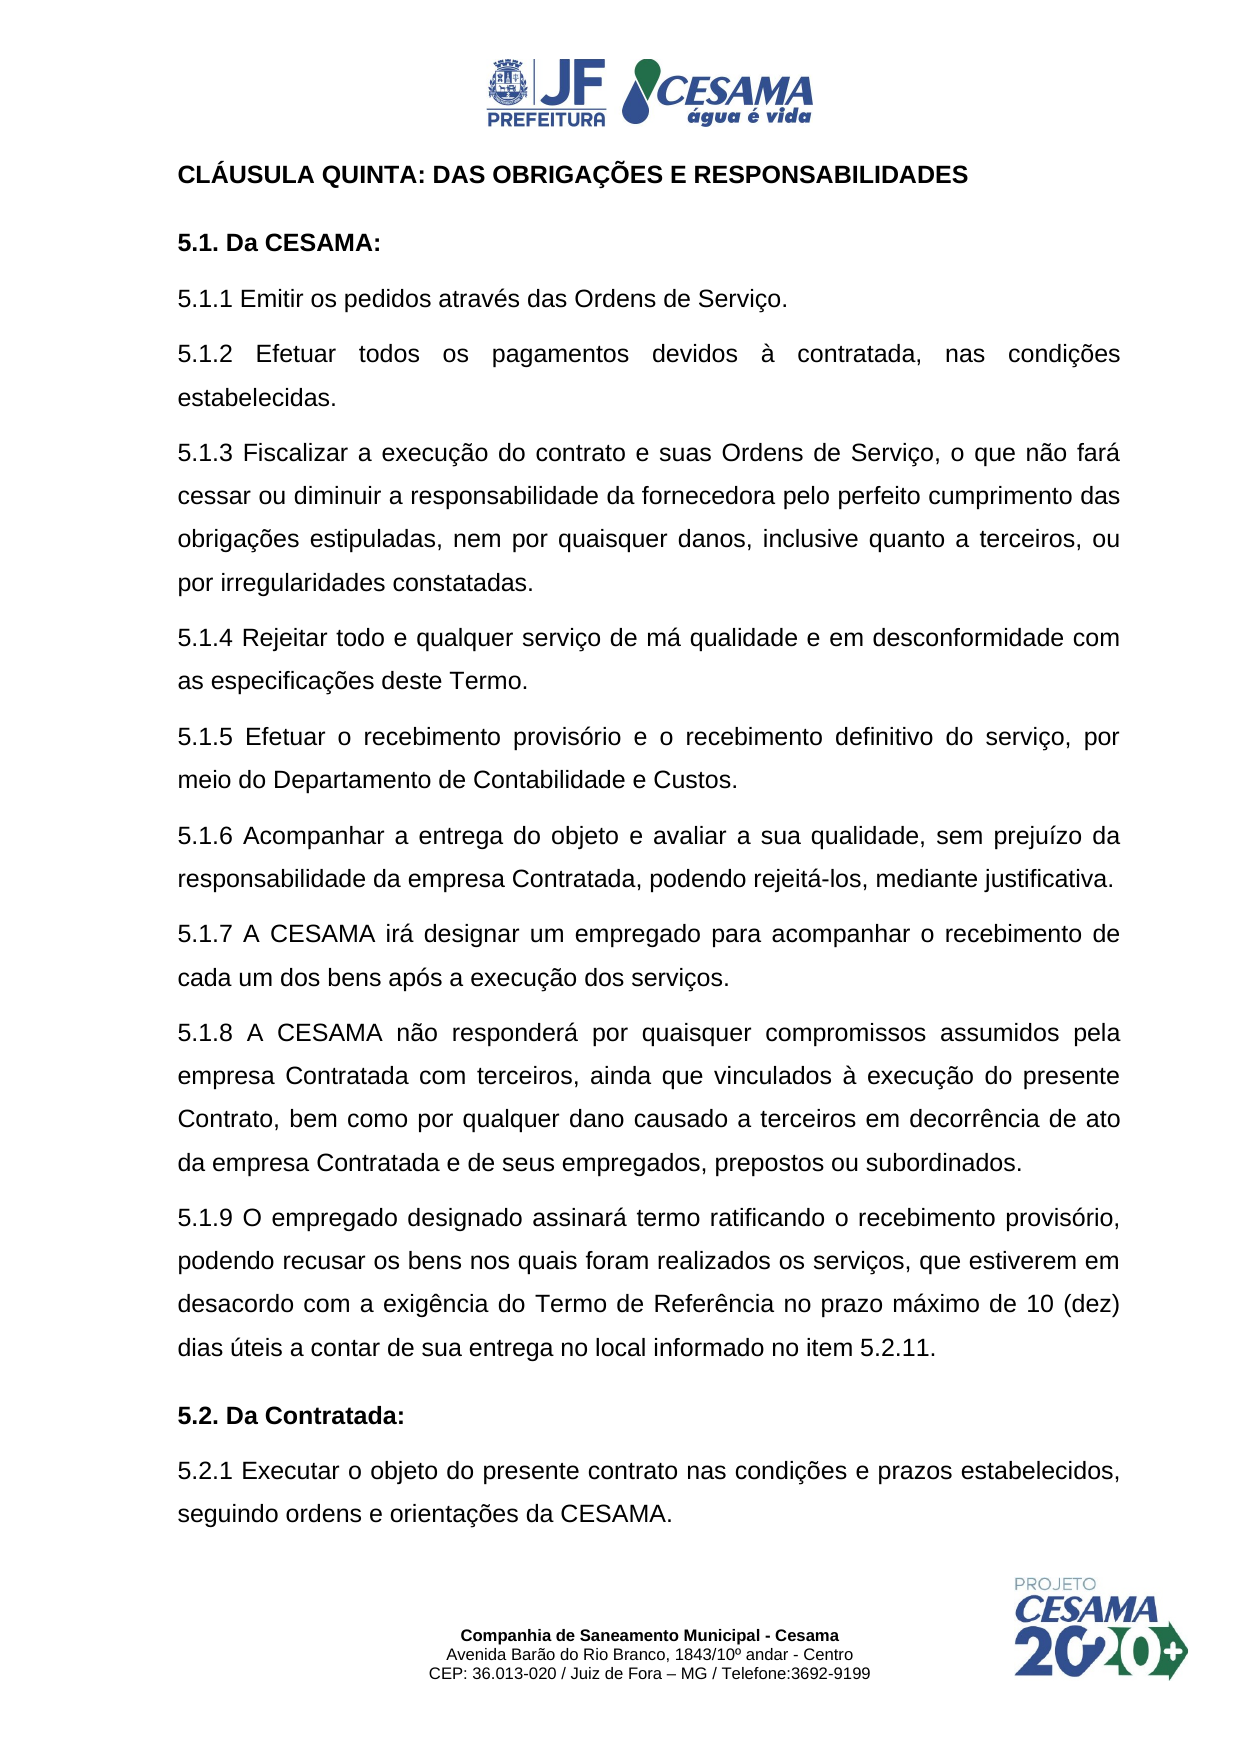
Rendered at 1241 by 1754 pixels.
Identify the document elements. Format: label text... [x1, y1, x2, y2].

text 5.1.8 A CESAMA não responderá por quaisquer compromissos assumidos pela empresa Contratada com terceiros, ainda que vinculados à execução do presente Contrato, bem como por qualquer dano causado a terceiros em decorrência de ato da empresa Contratada e de seus empregados, prepostos ou subordinados. [177, 1018, 1122, 1176]
text 5.1.4 Rejeitar todo e qualquer serviço de má qualidade e em desconformidade com as especificações deste Termo. [177, 623, 1122, 695]
text 5.1.9 O empregado designado assinará termo ratificando o recebimento provisório, podendo recusar os bens nos quais foram realizados os serviços, que estiverem em desacordo com a exigência do Termo de Referência no prazo máximo de 10 (dez) dias úteis a contar de sua entrega no local informado no item 5.2.11. [177, 1203, 1122, 1361]
picture [1014, 1577, 1189, 1681]
subtitle CLÁUSULA QUINTA: DAS OBRIGAÇÕES E RESPONSABILIDADES [177, 160, 1122, 189]
picture [486, 59, 813, 127]
text 5.1.3 Fiscalizar a execução do contrato e suas Ordens de Serviço, o que não fará cessar ou diminuir a responsabilidade da fornecedora pelo perfeito cumprimento das obrigações estipuladas, nem por quaisquer danos, inclusive quanto a terceiros, ou por irregularidades constatadas. [177, 438, 1122, 596]
text 5.1.5 Efetuar o recebimento provisório e o recebimento definitivo do serviço, por meio do Departamento de Contabilidade e Custos. [177, 722, 1122, 794]
text 5.2. Da Contratada: [177, 1401, 1122, 1429]
text 5.1.7 A CESAMA irá designar um empregado para acompanhar o recebimento de cada um dos bens após a execução dos serviços. [177, 919, 1122, 991]
text 5.1.2 Efetuar todos os pagamentos devidos à contratada, nas condições estabelecidas. [177, 339, 1122, 411]
text 5.1.1 Emitir os pedidos através das Ordens de Serviço. [177, 284, 1122, 313]
text 5.2.1 Executar o objeto do presente contrato nas condições e prazos estabelecidos, seguindo ordens e orientações da CESAMA. [177, 1456, 1122, 1528]
text 5.1.6 Acompanhar a entrega do objeto e avaliar a sua qualidade, sem prejuízo da responsabilidade da empresa Contratada, podendo rejeitá-los, mediante justificativa. [177, 821, 1122, 893]
text 5.1. Da CESAMA: [177, 228, 1122, 257]
